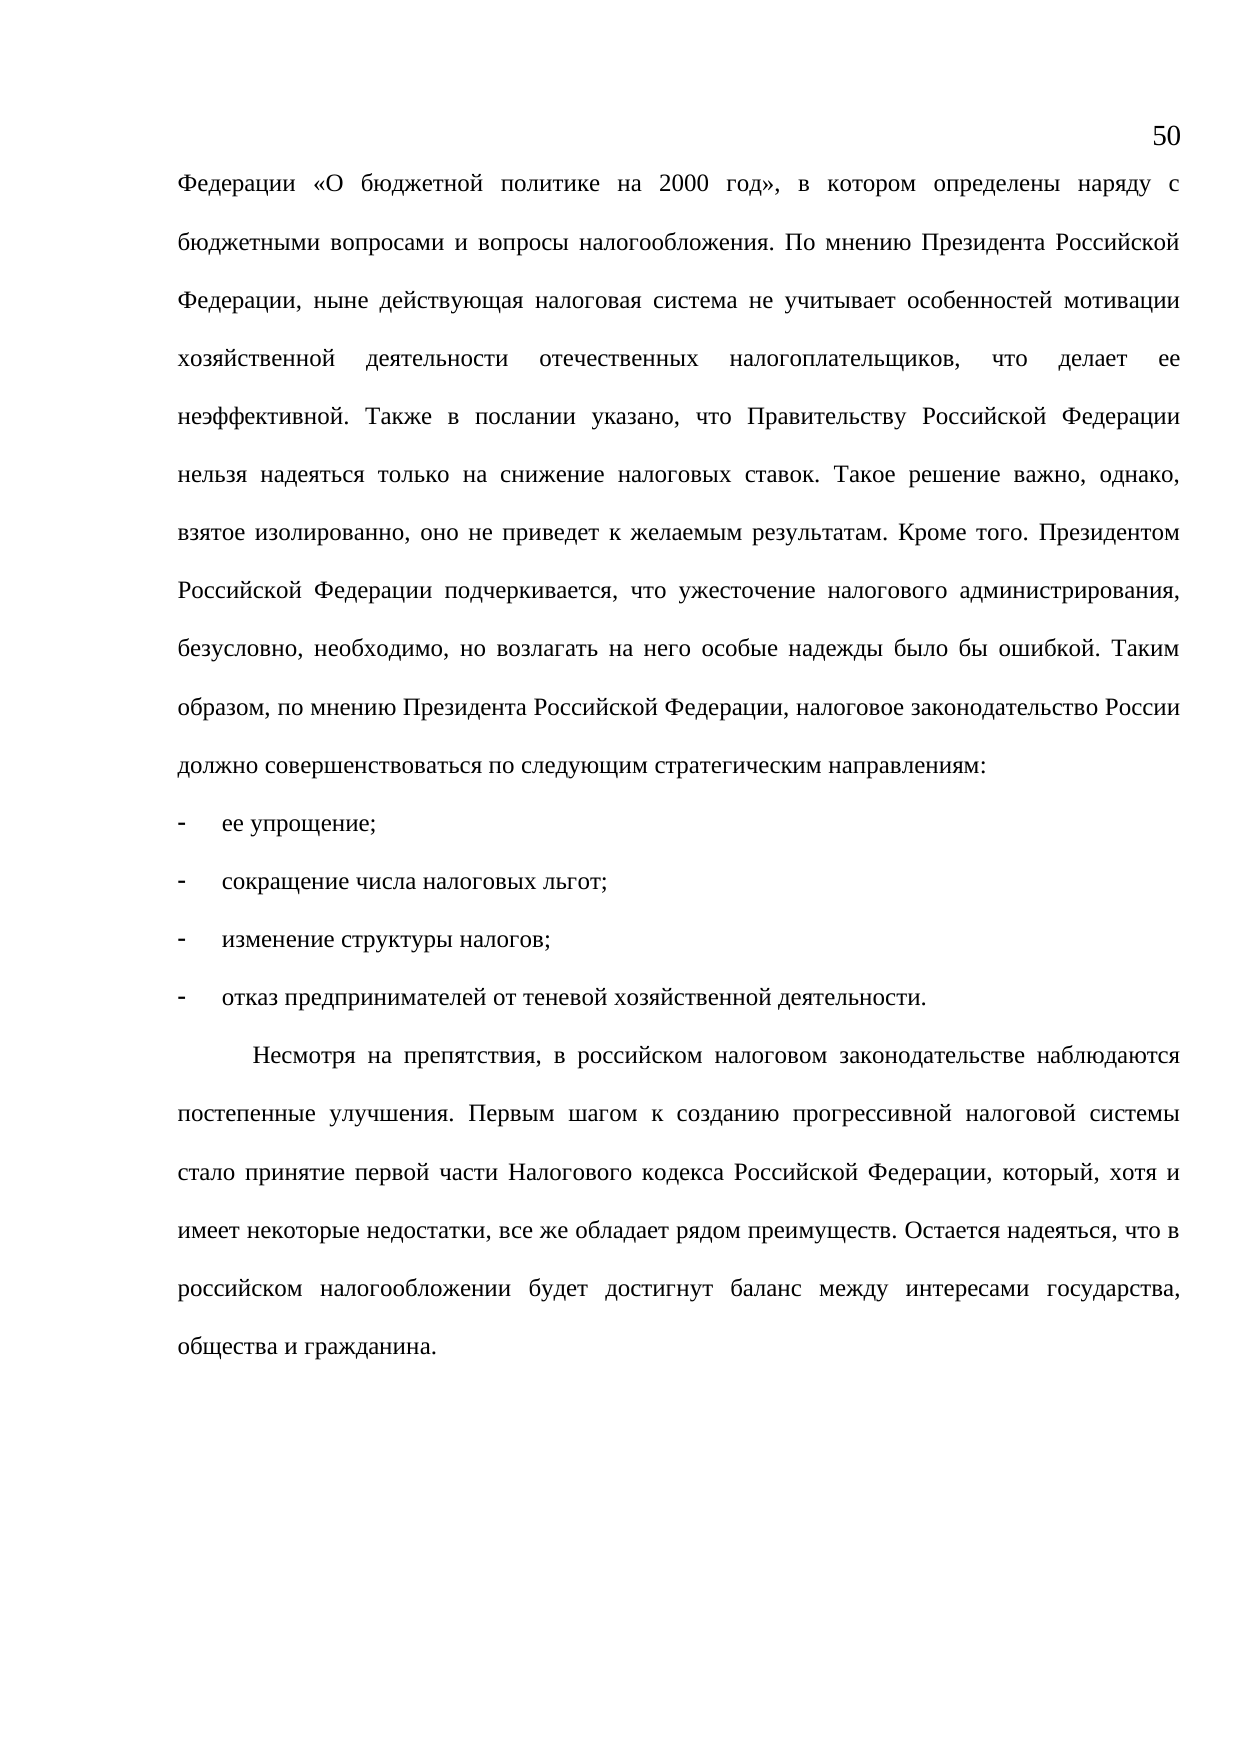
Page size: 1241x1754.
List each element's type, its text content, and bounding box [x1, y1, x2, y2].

list ее упрощение; [177, 808, 1181, 837]
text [177, 168, 1181, 779]
list сокращение числа налоговых льгот; [177, 866, 1181, 895]
text Несмотря на препятствия, в российском налоговом законодательстве наблюдаются постепенные улучшения. Первым шагом к созданию прогрессивной налоговой системы стало принятие первой части Налогового кодекса Российской Федерации, который, хотя и имеет некоторые недостатки, все же обладает рядом преимуществ. Остается надеяться, что в российском налогообложении будет достигнут баланс между интересами государства, общества и гражданина. [177, 1040, 1181, 1360]
list изменение структуры налогов; [177, 924, 1181, 953]
list отказ предпринимателей от теневой хозяйственной деятельности. [177, 982, 1181, 1011]
